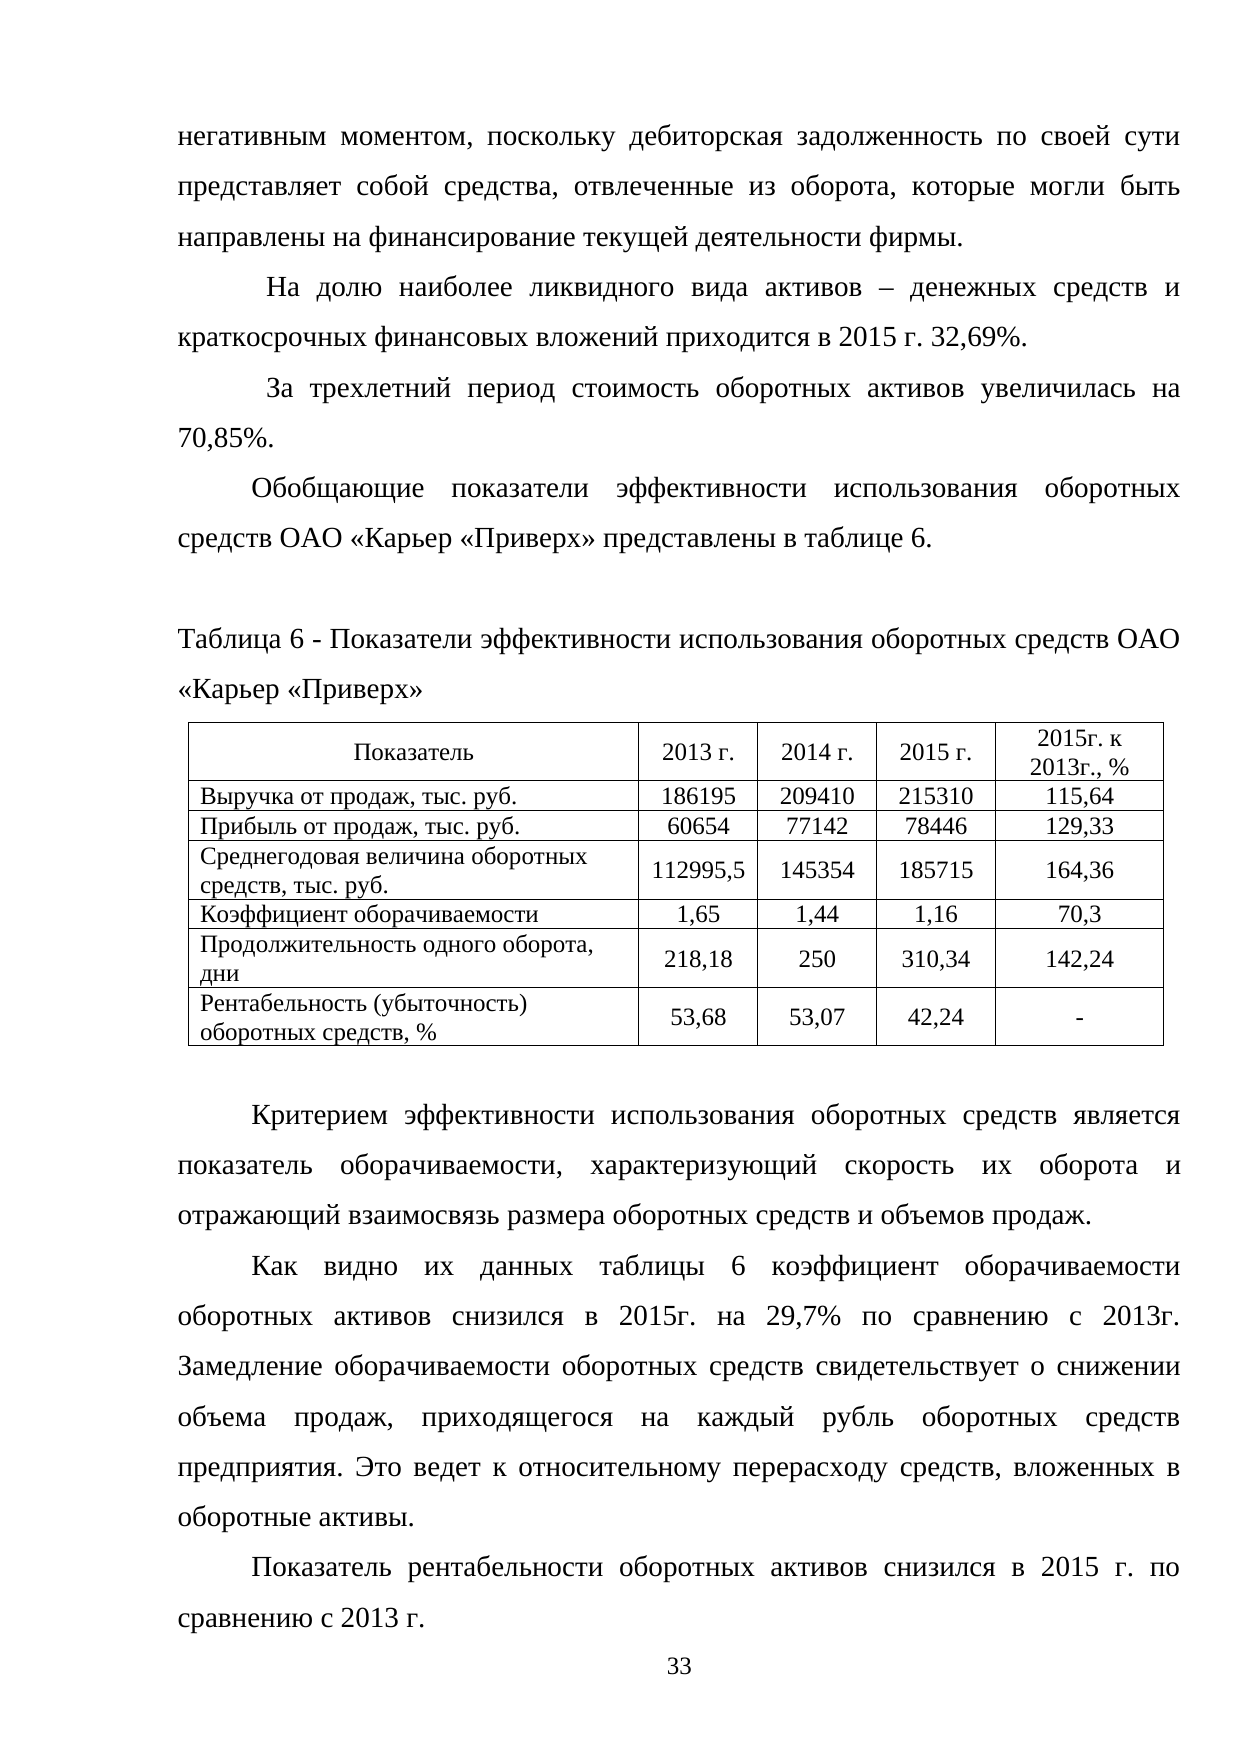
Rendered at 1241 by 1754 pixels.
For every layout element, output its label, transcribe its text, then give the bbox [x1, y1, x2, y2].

table_cell Рентабельность (убыточность) оборотных средств, % [189, 988, 638, 1045]
text Таблица 6 - Показатели эффективности использования оборотных средств ОАО «Карьер «Приверх» [177, 621, 1181, 705]
table_cell Среднегодовая величина оборотных средств, тыс. руб. [189, 841, 638, 898]
text Критерием эффективности использования оборотных средств является показатель оборачиваемости, характеризующий скорость их оборота и отражающий взаимосвязь размера оборотных средств и объемов продаж. [177, 1097, 1181, 1231]
table_cell 53,68 [639, 988, 757, 1045]
table_cell 115,64 [996, 781, 1163, 810]
table_cell 142,24 [996, 929, 1163, 987]
table_header Показатель [189, 723, 638, 780]
table_cell 164,36 [996, 841, 1163, 898]
table_cell 185715 [877, 841, 995, 898]
table_cell 209410 [758, 781, 876, 810]
table_header 2015 г. [877, 723, 995, 780]
table_header 2013 г. [639, 723, 757, 780]
table_cell 145354 [758, 841, 876, 898]
table_cell 112995,5 [639, 841, 757, 898]
text Как видно их данных таблицы 6 коэффициент оборачиваемости оборотных активов снизился в 2015г. на 29,7% по сравнению с 2013г. Замедление оборачиваемости оборотных средств свидетельствует о снижении объема продаж, приходящегося на каждый рубль оборотных средств предприятия. Это ведет к относительному перерасходу средств, вложенных в оборотные активы. [177, 1248, 1181, 1533]
table_cell 218,18 [639, 929, 757, 987]
table_cell 186195 [639, 781, 757, 810]
table_cell 77142 [758, 811, 876, 840]
table_header 2015г. к 2013г., % [996, 723, 1163, 780]
table_cell 310,34 [877, 929, 995, 987]
table_cell Выручка от продаж, тыс. руб. [189, 781, 638, 810]
table_cell - [996, 988, 1163, 1045]
table_cell 215310 [877, 781, 995, 810]
text За трехлетний период стоимость оборотных активов увеличилась на 70,85%. [177, 370, 1181, 453]
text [177, 118, 1181, 252]
table_cell 60654 [639, 811, 757, 840]
table_cell 250 [758, 929, 876, 987]
table_cell 42,24 [877, 988, 995, 1045]
table_cell Коэффициент оборачиваемости [189, 900, 638, 928]
table_cell 1,44 [758, 900, 876, 928]
table_cell Продолжительность одного оборота, дни [189, 929, 638, 987]
text Обобщающие показатели эффективности использования оборотных средств ОАО «Карьер «Приверх» представлены в таблице 6. [177, 470, 1181, 554]
table_cell Прибыль от продаж, тыс. руб. [189, 811, 638, 840]
text Показатель рентабельности оборотных активов снизился в 2015 г. по сравнению с 2013 г. [177, 1549, 1181, 1633]
table_cell 53,07 [758, 988, 876, 1045]
table_header 2014 г. [758, 723, 876, 780]
table_cell 1,65 [639, 900, 757, 928]
table_cell 70,3 [996, 900, 1163, 928]
text На долю наиболее ликвидного вида активов – денежных средств и краткосрочных финансовых вложений приходится в 2015 г. 32,69%. [177, 269, 1181, 353]
table_cell 129,33 [996, 811, 1163, 840]
table_cell 1,16 [877, 900, 995, 928]
table_cell 78446 [877, 811, 995, 840]
